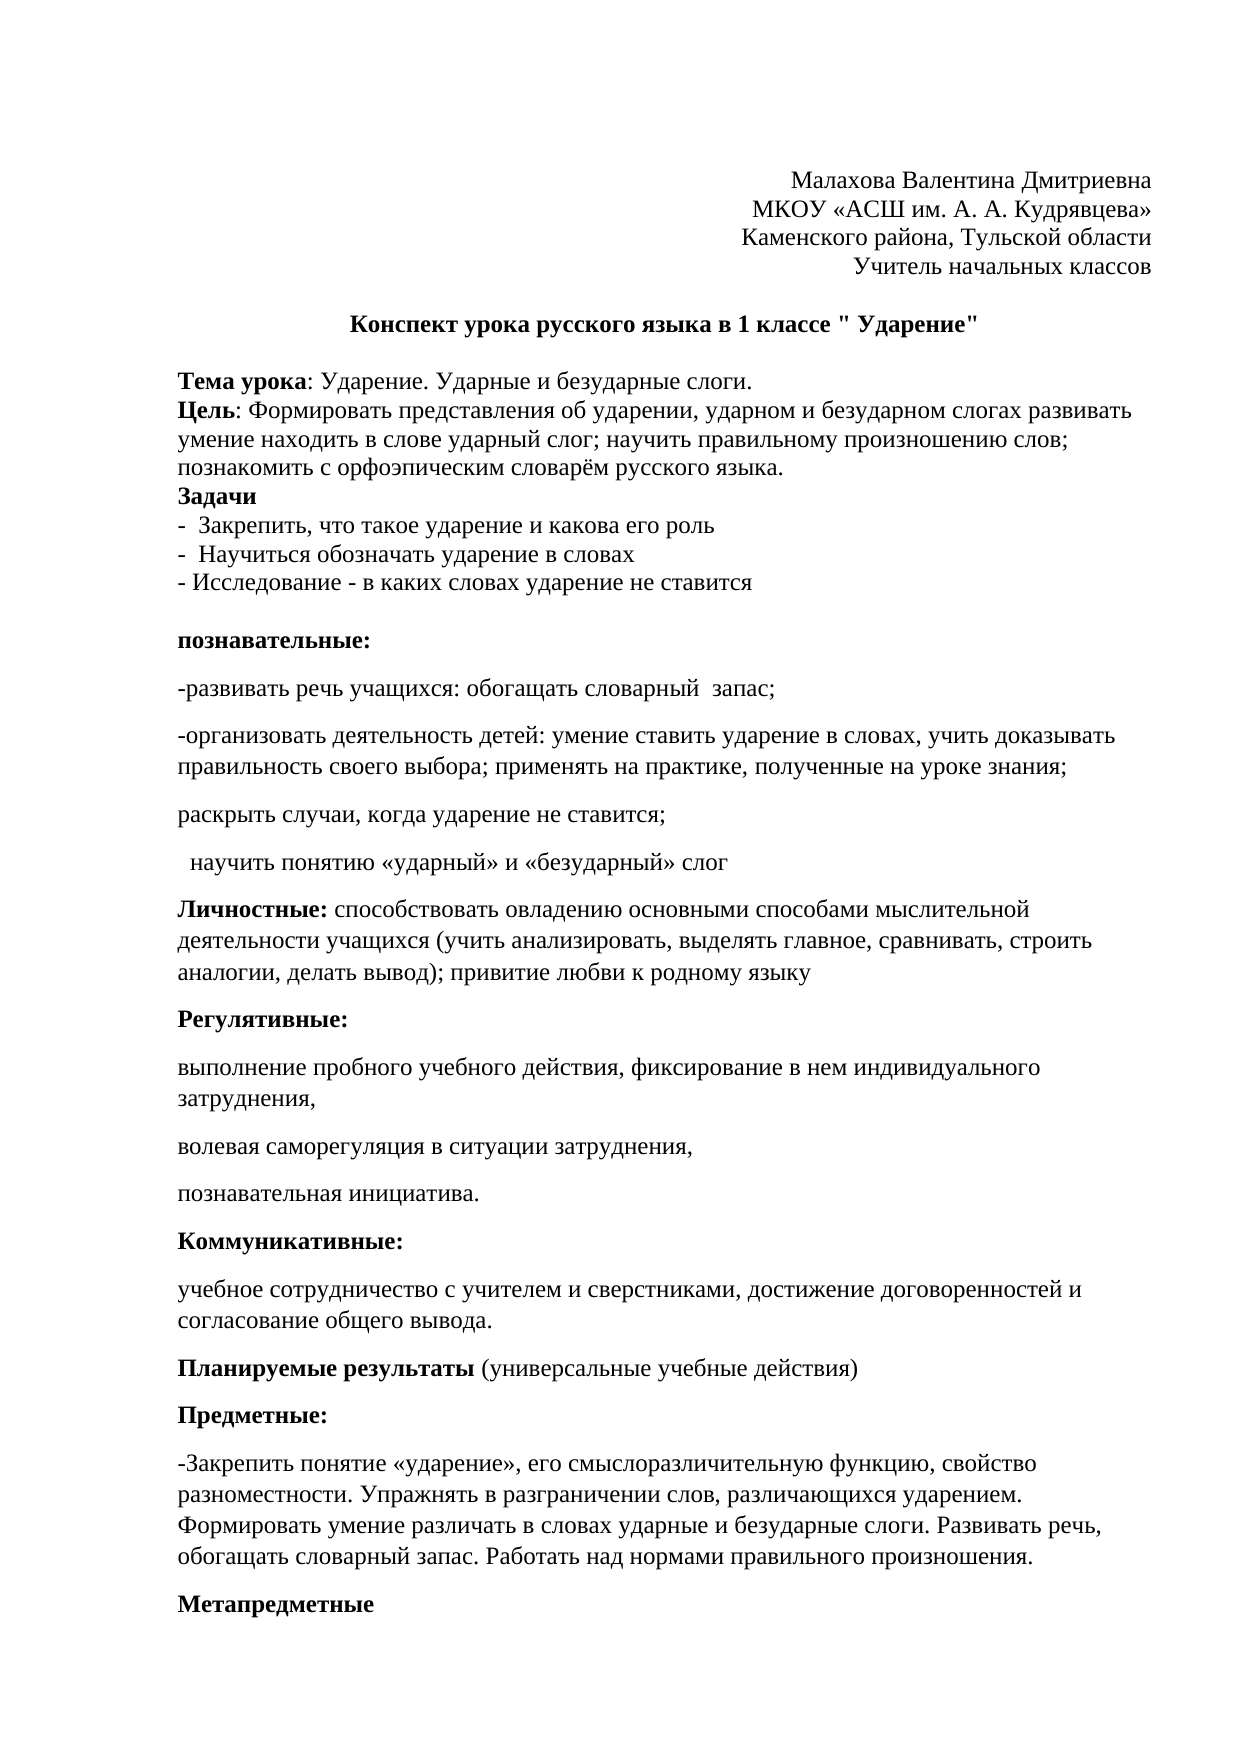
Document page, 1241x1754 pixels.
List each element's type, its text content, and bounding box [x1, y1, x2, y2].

text Задачи [177, 481, 1152, 510]
text Личностные: способствовать овладению основными способами мыслительной деятельности учащихся (учить анализировать, выделять главное, сравнивать, строить аналогии, делать вывод); привитие любви к родному языку [177, 894, 1152, 985]
text учебное сотрудничество с учителем и сверстниками, достижение договоренностей и согласование общего вывода. [177, 1274, 1152, 1334]
text Регулятивные: [177, 1004, 1152, 1033]
text Метапредметные [177, 1589, 1152, 1618]
text Учитель начальных классов [177, 251, 1152, 280]
text волевая саморегуляция в ситуации затруднения, [177, 1131, 1152, 1159]
text Малахова Валентина Дмитриевна [177, 165, 1152, 194]
text - Исследование - в каких словах ударение не ставится [177, 567, 1152, 596]
text -Закрепить понятие «ударение», его смыслоразличительную функцию, свойство разноместности. Упражнять в разграничении слов, различающихся ударением. Формировать умение различать в словах ударные и безударные слоги. Развивать речь, обогащать словарный запас. Работать над нормами правильного произношения. [177, 1448, 1152, 1570]
text Коммуникативные: [177, 1226, 1152, 1255]
text Конспект урока русского языка в 1 классе " Ударение" [177, 309, 1152, 337]
text познавательная инициатива. [177, 1178, 1152, 1207]
text научить понятию «ударный» и «безударный» слог [177, 847, 1152, 876]
text -организовать деятельность детей: умение ставить ударение в словах, учить доказывать правильность своего выбора; применять на практике, полученные на уроке знания; [177, 720, 1152, 780]
text Каменского района, Тульской области [177, 222, 1152, 251]
text -развивать речь учащихся: обогащать словарный запас; [177, 673, 1152, 701]
text МКОУ «АСШ им. А. А. Кудрявцева» [177, 194, 1152, 222]
text - Закрепить, что такое ударение и какова его роль [177, 510, 1152, 539]
text Планируемые результаты (универсальные учебные действия) [177, 1353, 1152, 1381]
text Цель: Формировать представления об ударении, ударном и безударном слогах развивать умение находить в слове ударный слог; научить правильному произношению слов; познакомить с орфоэпическим словарём русского языка. [177, 395, 1152, 481]
text выполнение пробного учебного действия, фиксирование в нем индивидуального затруднения, [177, 1052, 1152, 1112]
text Тема урока: Ударение. Ударные и безударные слоги. [177, 366, 1152, 395]
text - Научиться обозначать ударение в словах [177, 539, 1152, 567]
text раскрыть случаи, когда ударение не ставится; [177, 799, 1152, 828]
text познавательные: [177, 625, 1152, 654]
text Предметные: [177, 1400, 1152, 1429]
